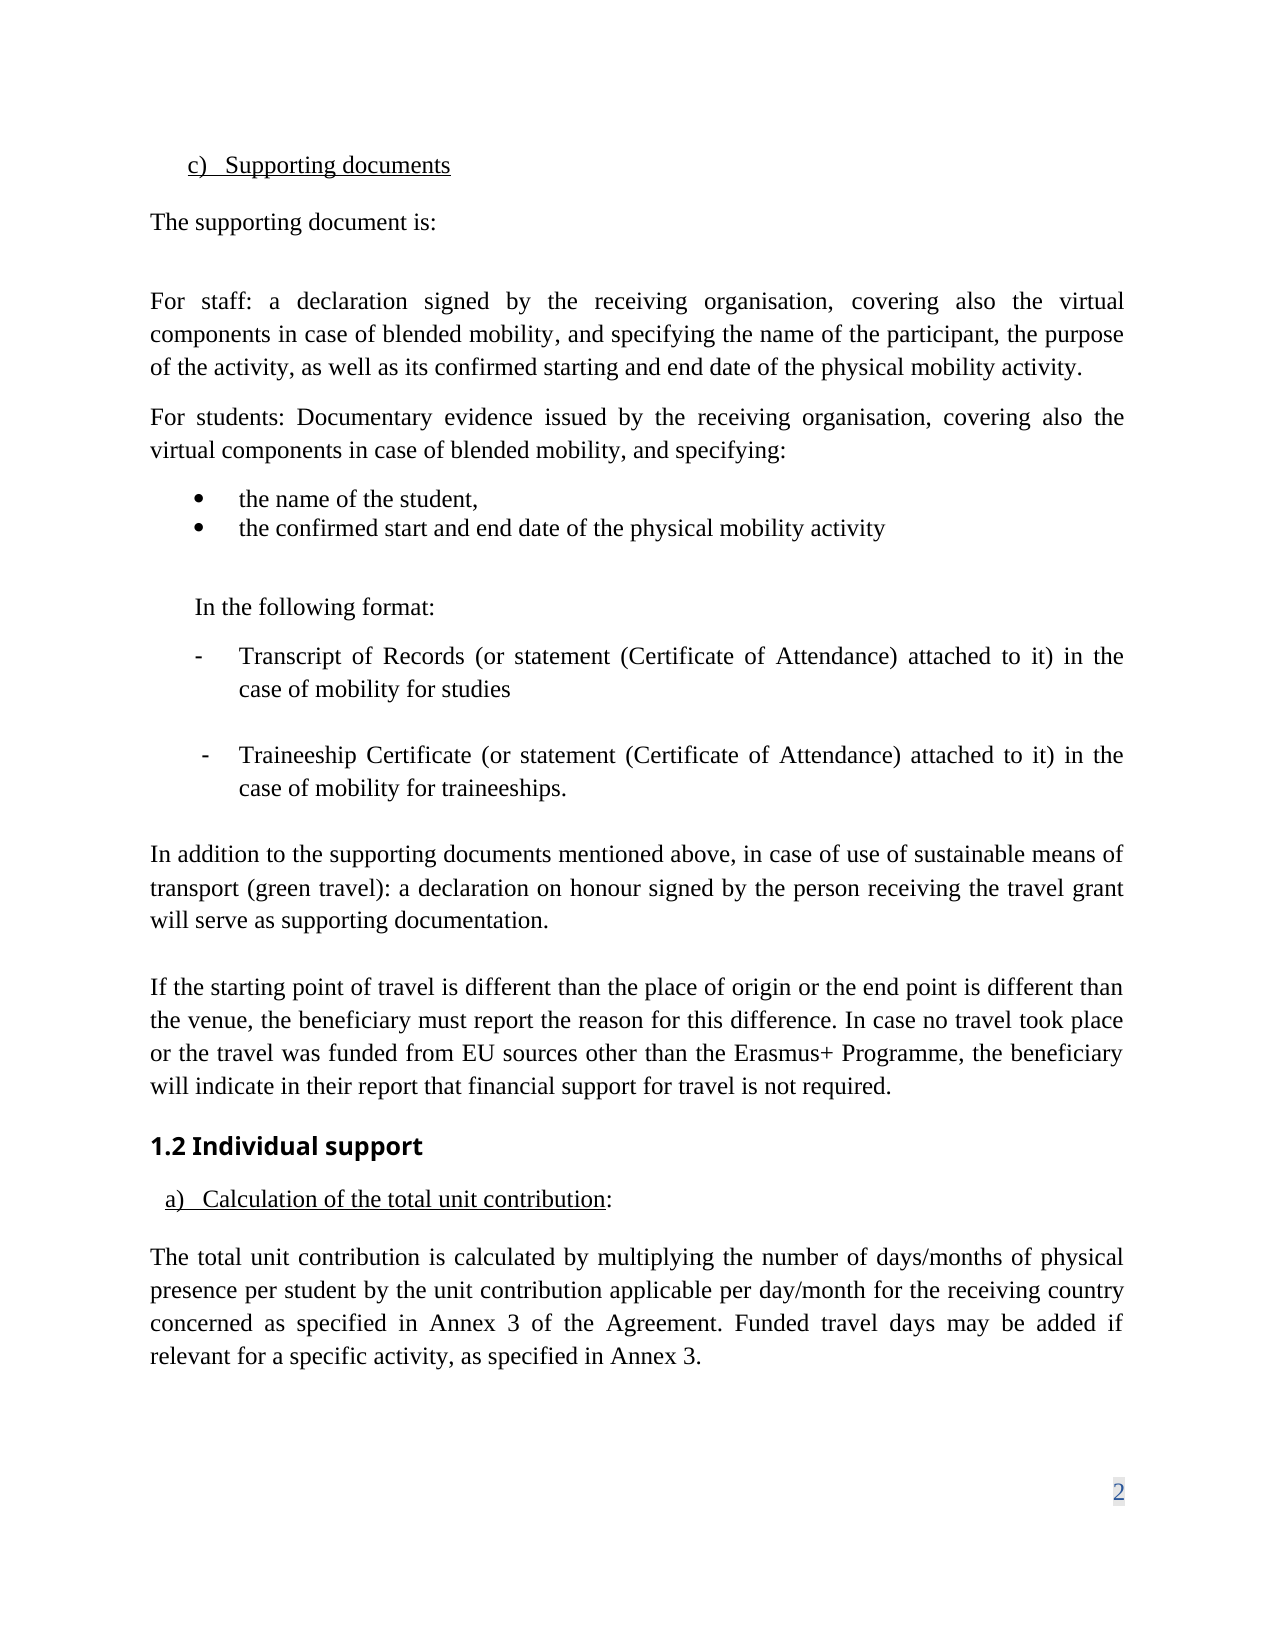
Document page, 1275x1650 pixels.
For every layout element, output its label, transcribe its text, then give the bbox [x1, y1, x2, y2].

list Transcript of Records (or statement (Certificate of Attendance) attached to it) in the case of mobility for studies [194, 641, 1125, 703]
text The total unit contribution is calculated by multiplying the number of days/months of physical presence per student by the unit contribution applicable per day/month for the receiving country concerned as specified in Annex 3 of the Agreement. Funded travel days may be added if relevant for a specific activity, as specified in Annex 3. [150, 1242, 1125, 1369]
subtitle 1.2 Individual support [150, 1129, 1125, 1163]
text If the starting point of travel is different than the place of origin or the end point is different than the venue, the beneficiary must report the reason for this difference. In case no travel took place or the travel was funded from EU sources other than the Erasmus+ Programme, the beneficiary will indicate in their report that financial support for travel is not required. [150, 972, 1125, 1099]
text For students: Documentary evidence issued by the receiving organisation, covering also the virtual components in case of blended mobility, and specifying: [150, 402, 1125, 463]
text In addition to the supporting documents mentioned above, in case of use of sustainable means of transport (green travel): a declaration on honour signed by the person receiving the travel grant will serve as supporting documentation. [150, 839, 1125, 934]
text For staff: a declaration signed by the receiving organisation, covering also the virtual components in case of blended mobility, and specifying the name of the participant, the purpose of the activity, as well as its confirmed starting and end date of the physical mobility activity. [150, 286, 1125, 381]
list Traineeship Certificate (or statement (Certificate of Attendance) attached to it) in the case of mobility for traineeships. [201, 740, 1125, 802]
list the confirmed start and end date of the physical mobility activity [194, 513, 1125, 542]
list the name of the student, [194, 484, 1125, 513]
list Supporting documents [187, 150, 1125, 179]
list Calculation of the total unit contribution: [165, 1184, 1125, 1212]
text The supporting document is: [150, 207, 1125, 236]
text In the following format: [194, 592, 1125, 620]
